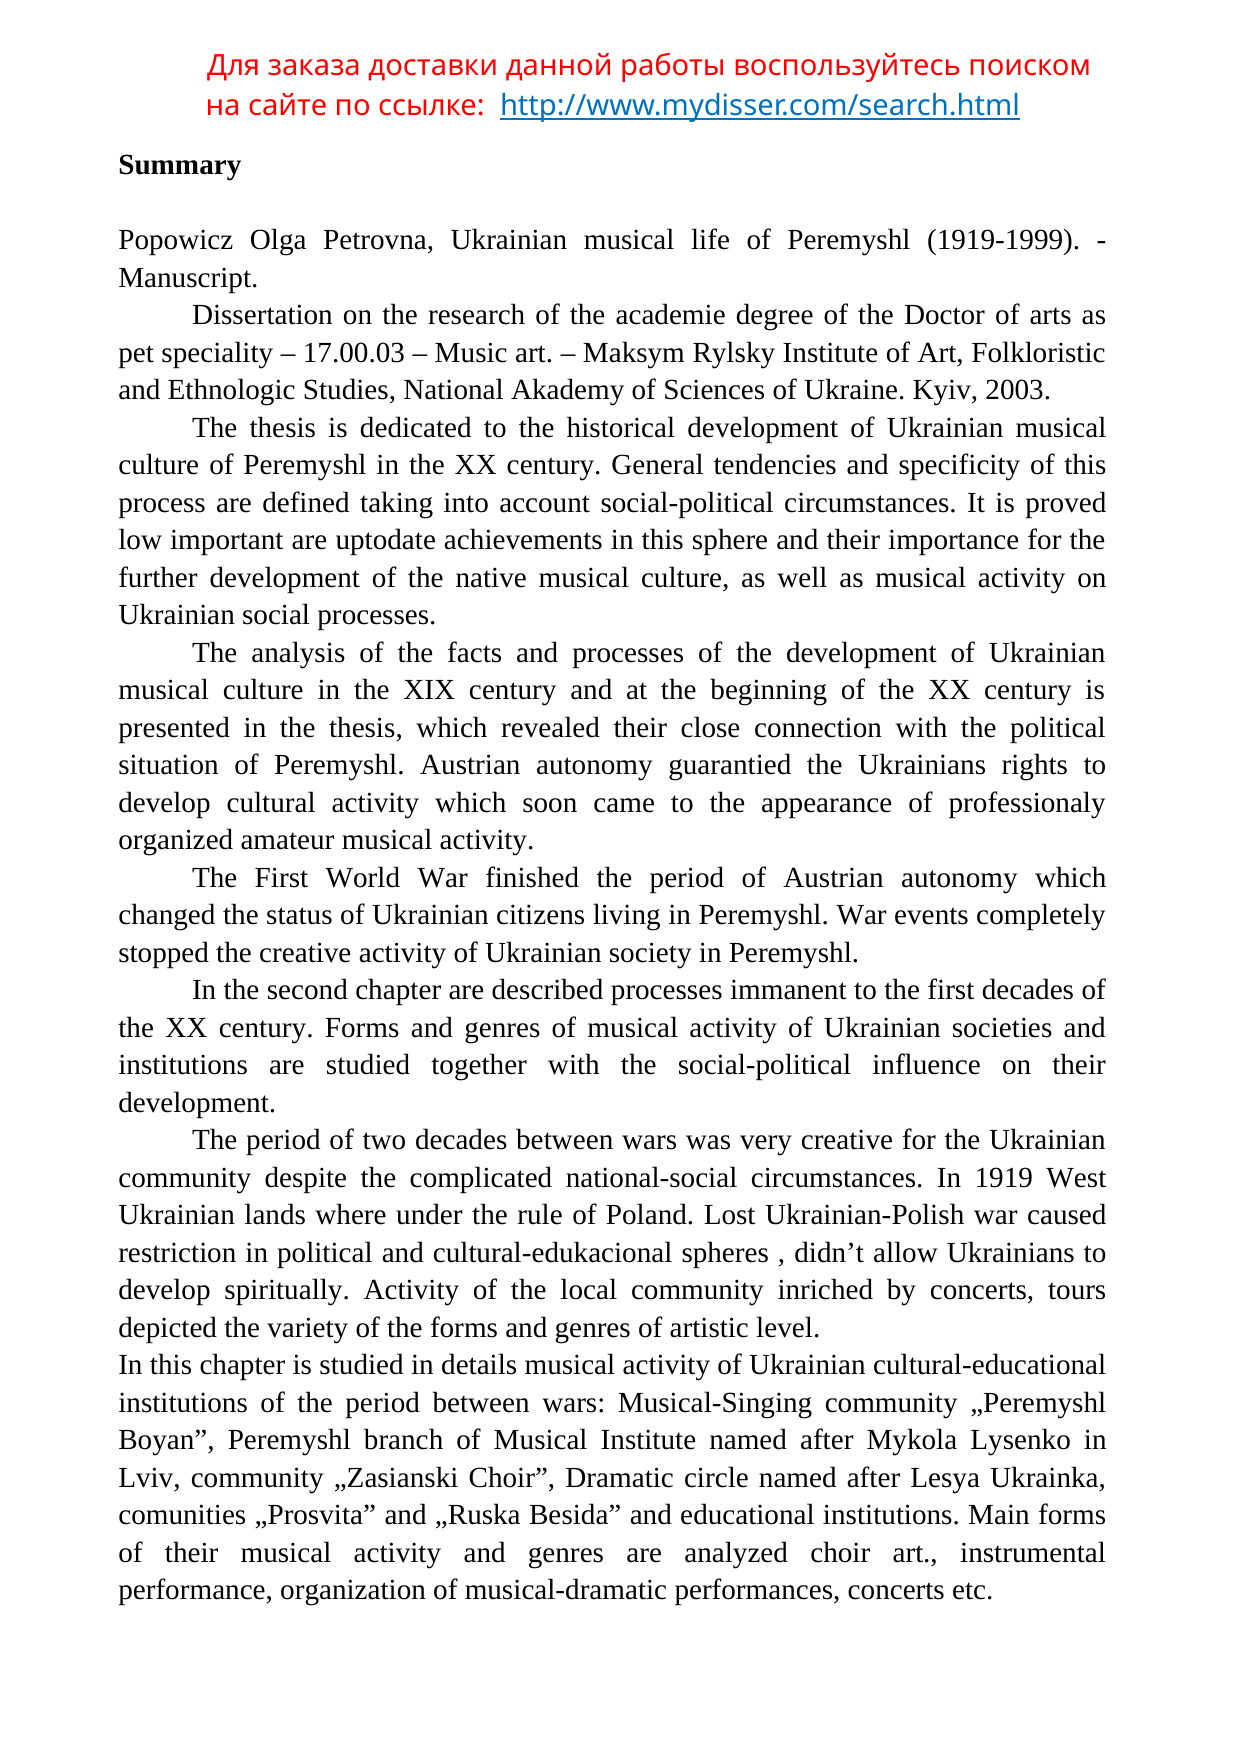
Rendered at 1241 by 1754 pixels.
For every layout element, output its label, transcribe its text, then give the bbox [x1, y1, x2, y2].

text The period of two decades between wars was very creative for the Ukrainian community despite the complicated national-social circumstances. In 1919 West Ukrainian lands where under the rule of Poland. Lost Ukrainian-Polish war caused restriction in political and cultural-edukacional spheres , didn’t allow Ukrainians to develop spiritually. Activity of the local community inriched by concerts, tours depicted the variety of the forms and genres of artistic level. [118, 1119, 1107, 1344]
text The First World War finished the period of Austrian autonomy which changed the status of Ukrainian citizens living in Peremyshl. War events completely stopped the creative activity of Ukrainian society in Peremyshl. [118, 857, 1107, 969]
text Summary [118, 144, 1107, 182]
text Popowicz Olga Petrovna, Ukrainian musical life of Peremyshl (1919-1999). - Manuscript. [118, 219, 1107, 294]
text Dissertation on the research of the academie degree of the Doctor of arts as pet speciality – 17.00.03 – Music art. – Maksym Rylsky Institute of Art, Folkloristic and Ethnologic Studies, National Akademy of Sciences of Ukraine. Kyiv, 2003. [118, 294, 1107, 407]
text In the second chapter are described processes immanent to the first decades of the XX century. Forms and genres of musical activity of Ukrainian societies and institutions are studied together with the social-political influence on their development. [118, 969, 1107, 1119]
text The analysis of the facts and processes of the development of Ukrainian musical culture in the XIX century and at the beginning of the XX century is presented in the thesis, which revealed their close connection with the political situation of Peremyshl. Austrian autonomy guarantied the Ukrainians rights to develop cultural activity which soon came to the appearance of professionaly organized amateur musical activity. [118, 632, 1107, 857]
text The thesis is dedicated to the historical development of Ukrainian musical culture of Peremyshl in the XX century. General tendencies and specificity of this process are defined taking into account social-political circumstances. It is proved low important are uptodate achievements in this sphere and their importance for the further development of the native musical culture, as well as musical activity on Ukrainian social processes. [118, 407, 1107, 632]
text In this chapter is studied in details musical activity of Ukrainian cultural-educational institutions of the period between wars: Musical-Singing community „Peremyshl Boyan”, Peremyshl branch of Musical Institute named after Mykola Lysenko in Lviv, community „Zasianski Choir”, Dramatic circle named after Lesya Ukrainka, comunities „Prosvita” and „Ruska Besida” and educational institutions. Main forms of their musical activity and genres are analyzed choir art., instrumental performance, organization of musical-dramatic performances, concerts etc. [118, 1344, 1107, 1607]
